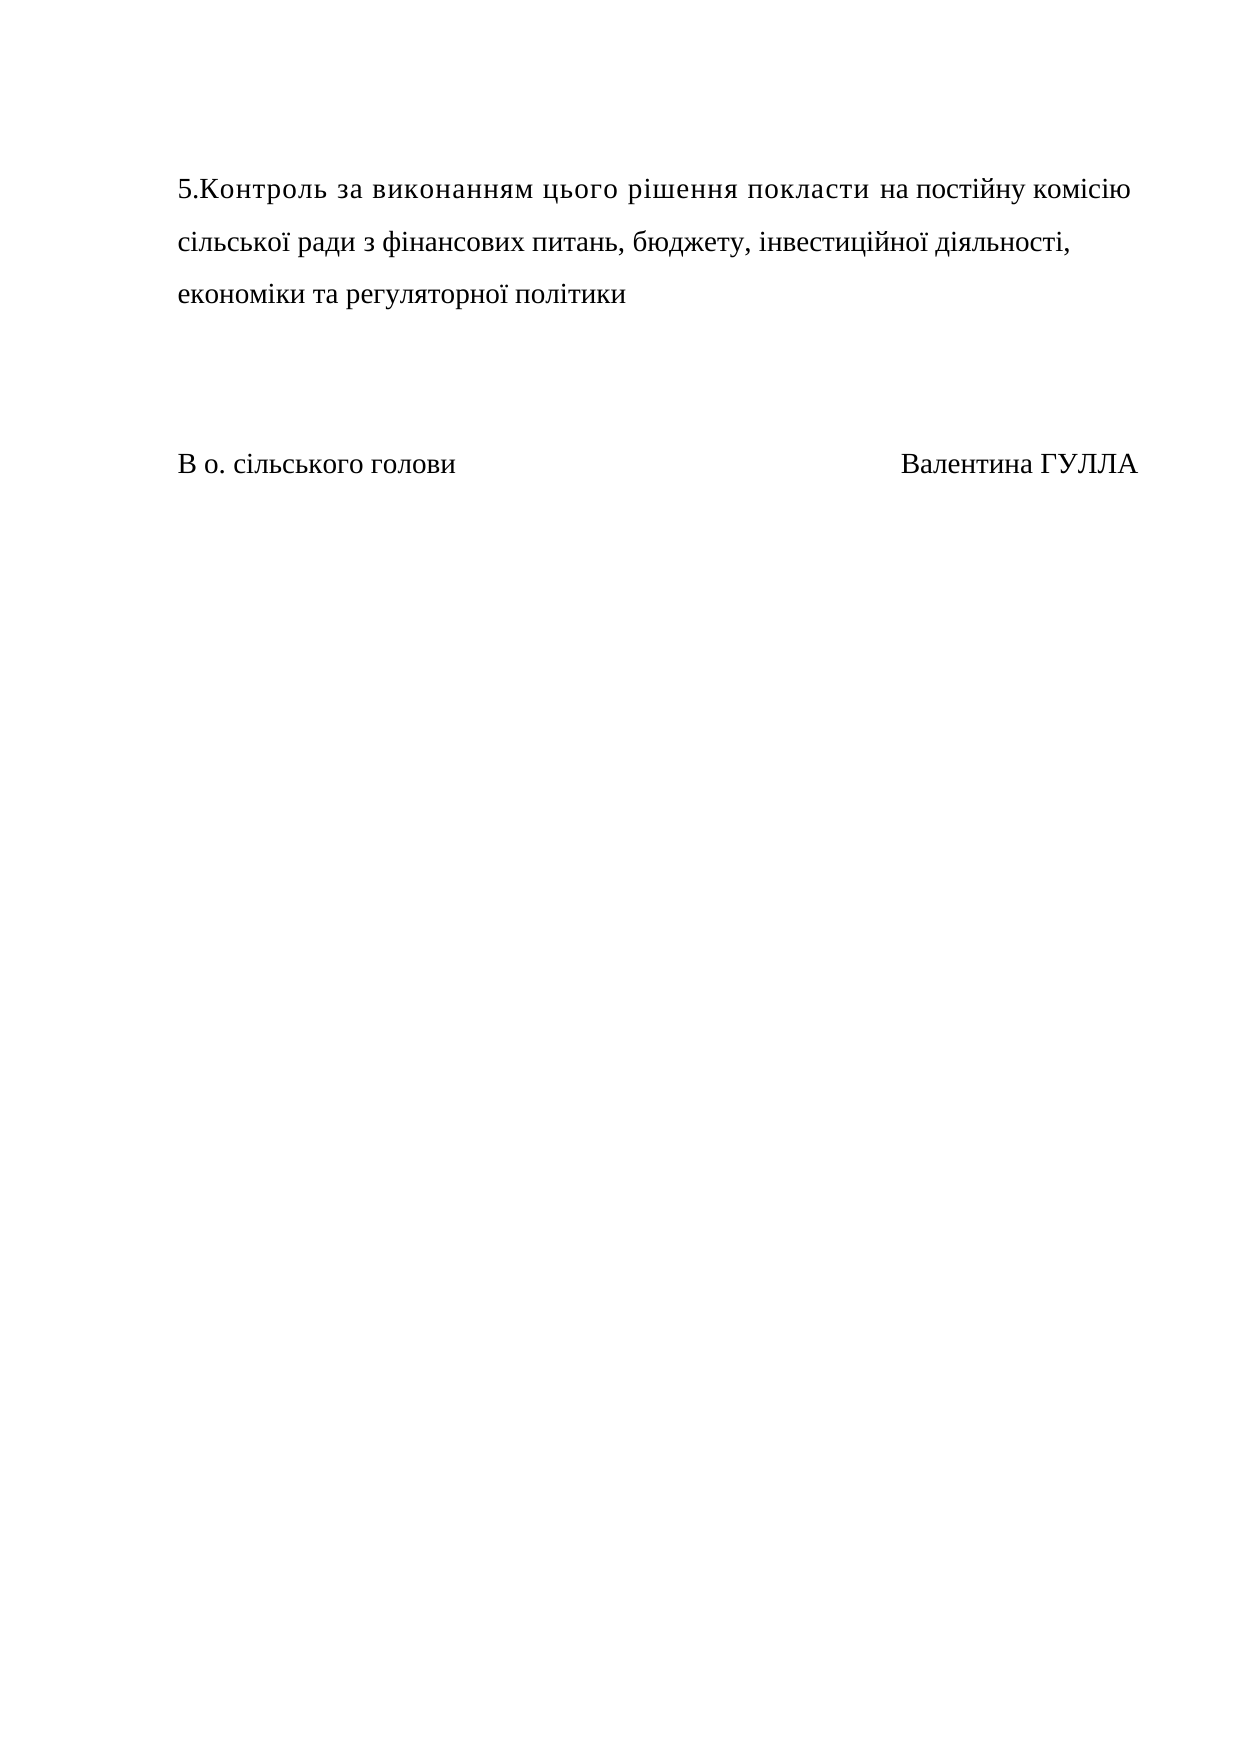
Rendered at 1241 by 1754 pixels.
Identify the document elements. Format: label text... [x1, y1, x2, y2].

text сільської ради з фінансових питань, бюджету, інвестиційної діяльності, [177, 224, 1152, 257]
text В о. сільського голови Валентина ГУЛЛА [177, 447, 1152, 480]
text 5.Контроль за виконанням цього рішення покласти на постійну комісію [177, 171, 1152, 204]
text економіки та регуляторної політики [177, 277, 1152, 310]
